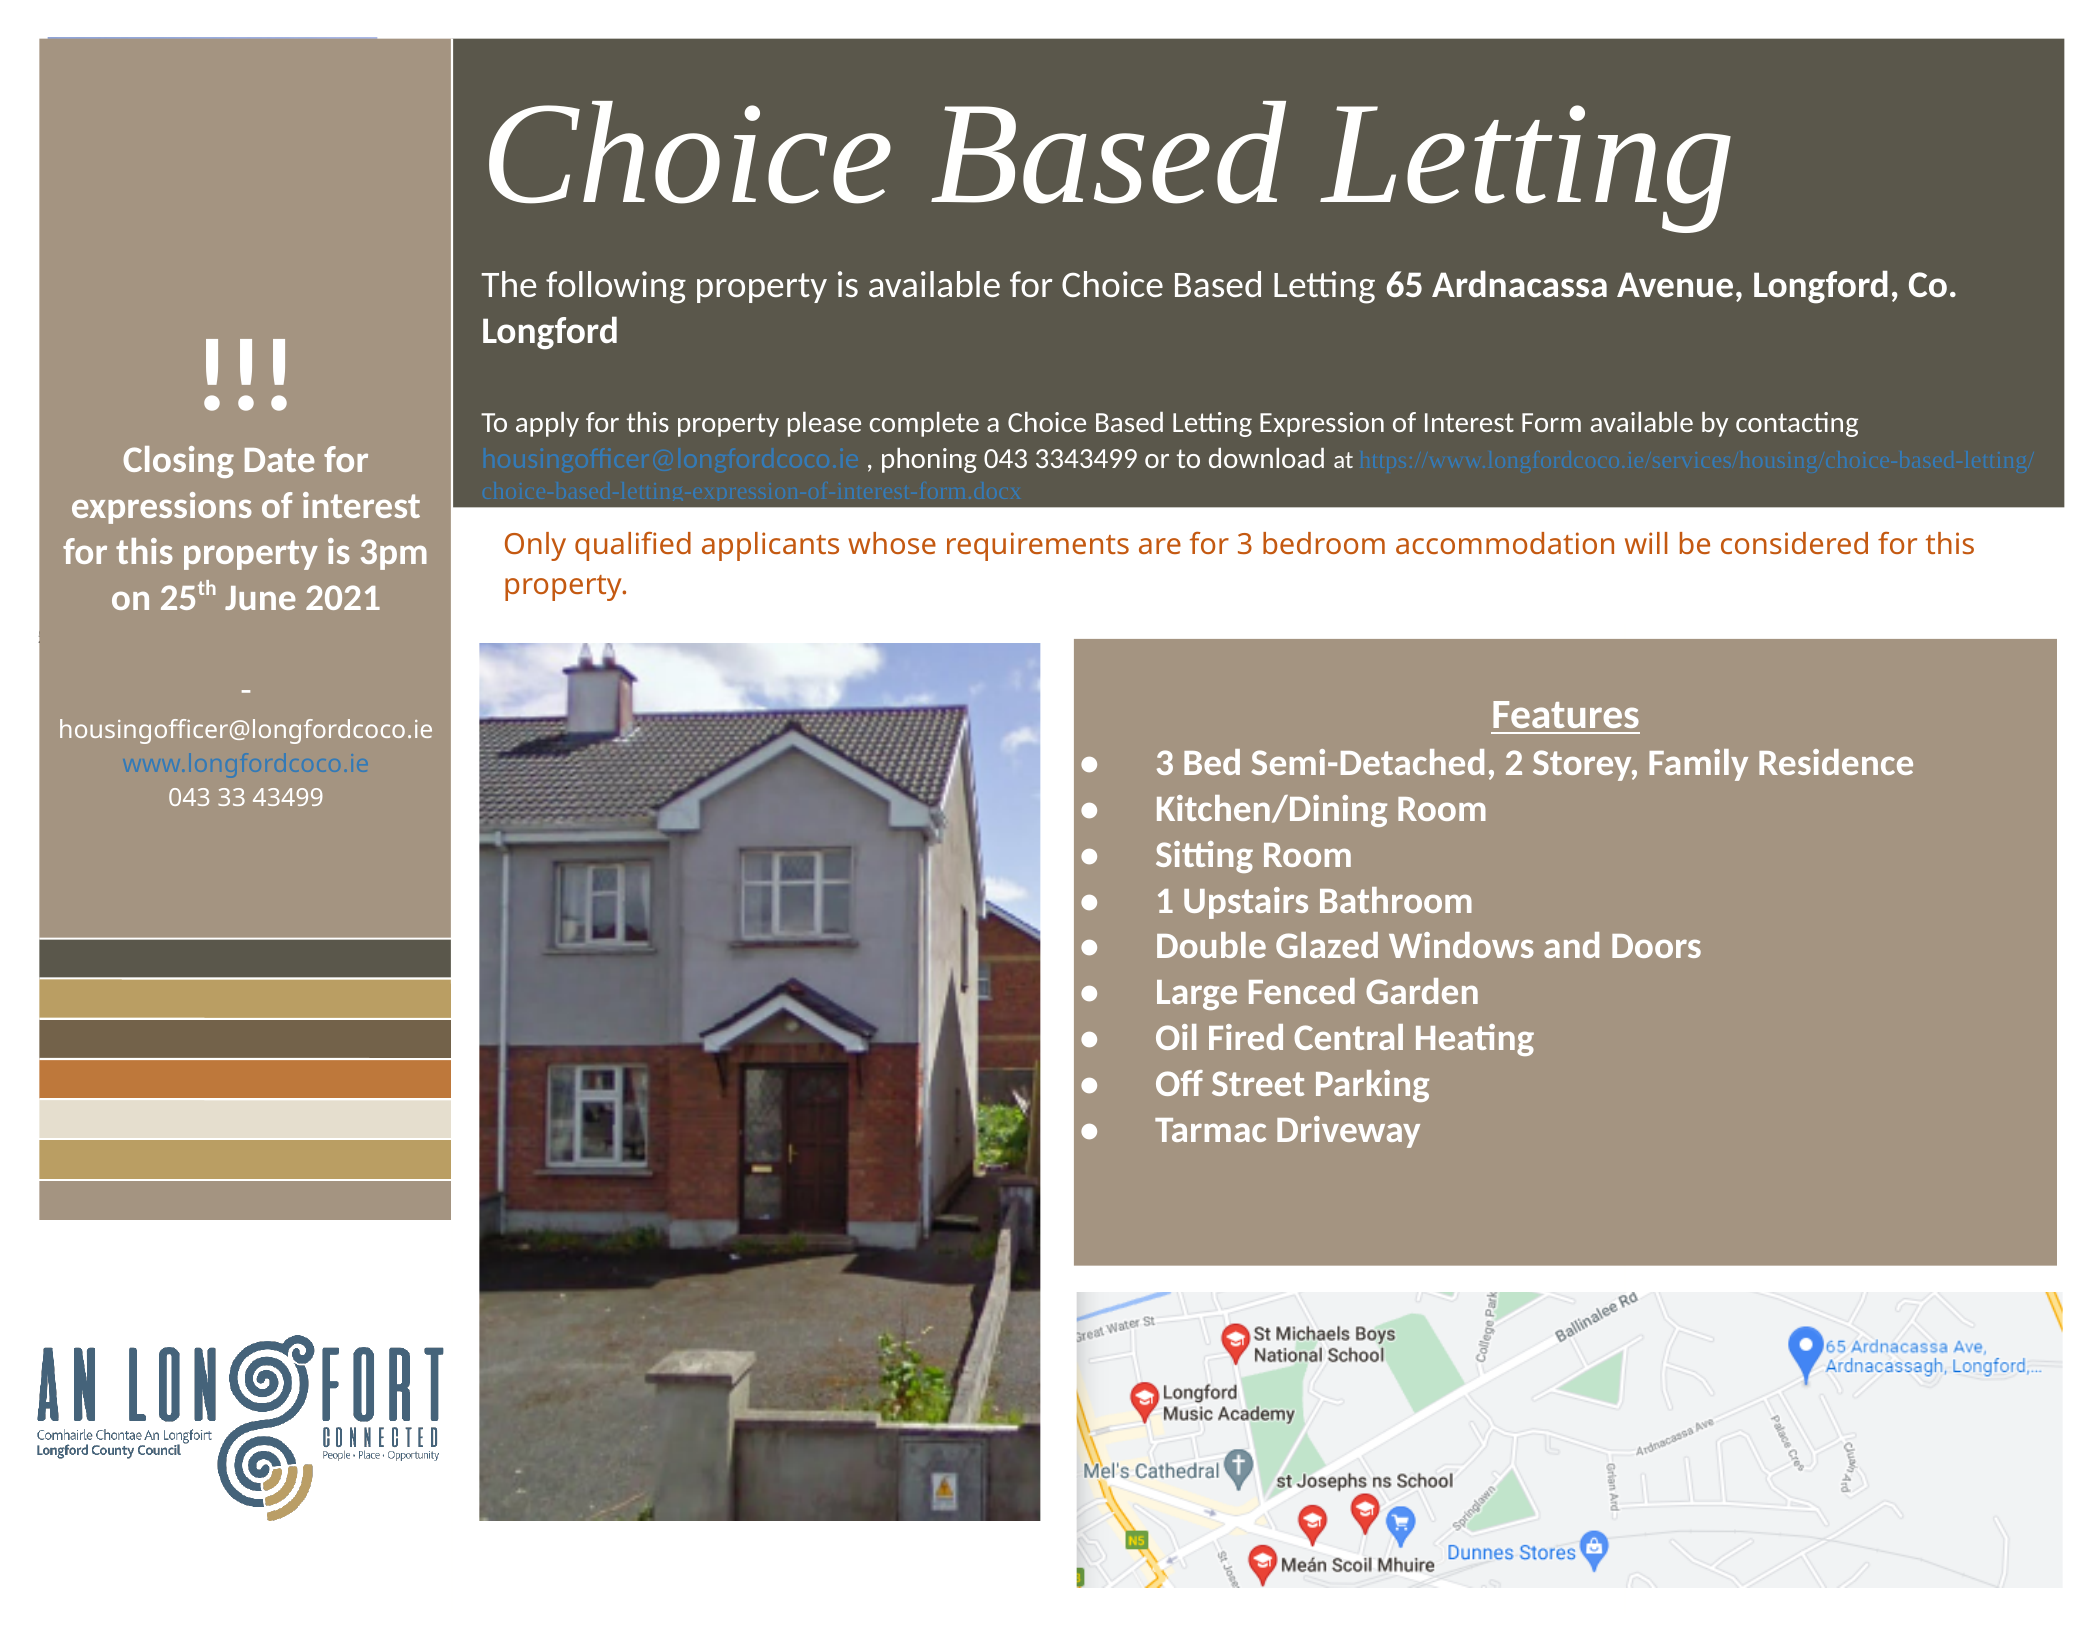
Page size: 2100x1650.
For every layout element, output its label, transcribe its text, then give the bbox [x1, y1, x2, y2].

picture [1076, 1292, 2063, 1588]
picture [37, 1335, 444, 1521]
text £– [454, 508, 2063, 648]
picture [479, 643, 1041, 1521]
